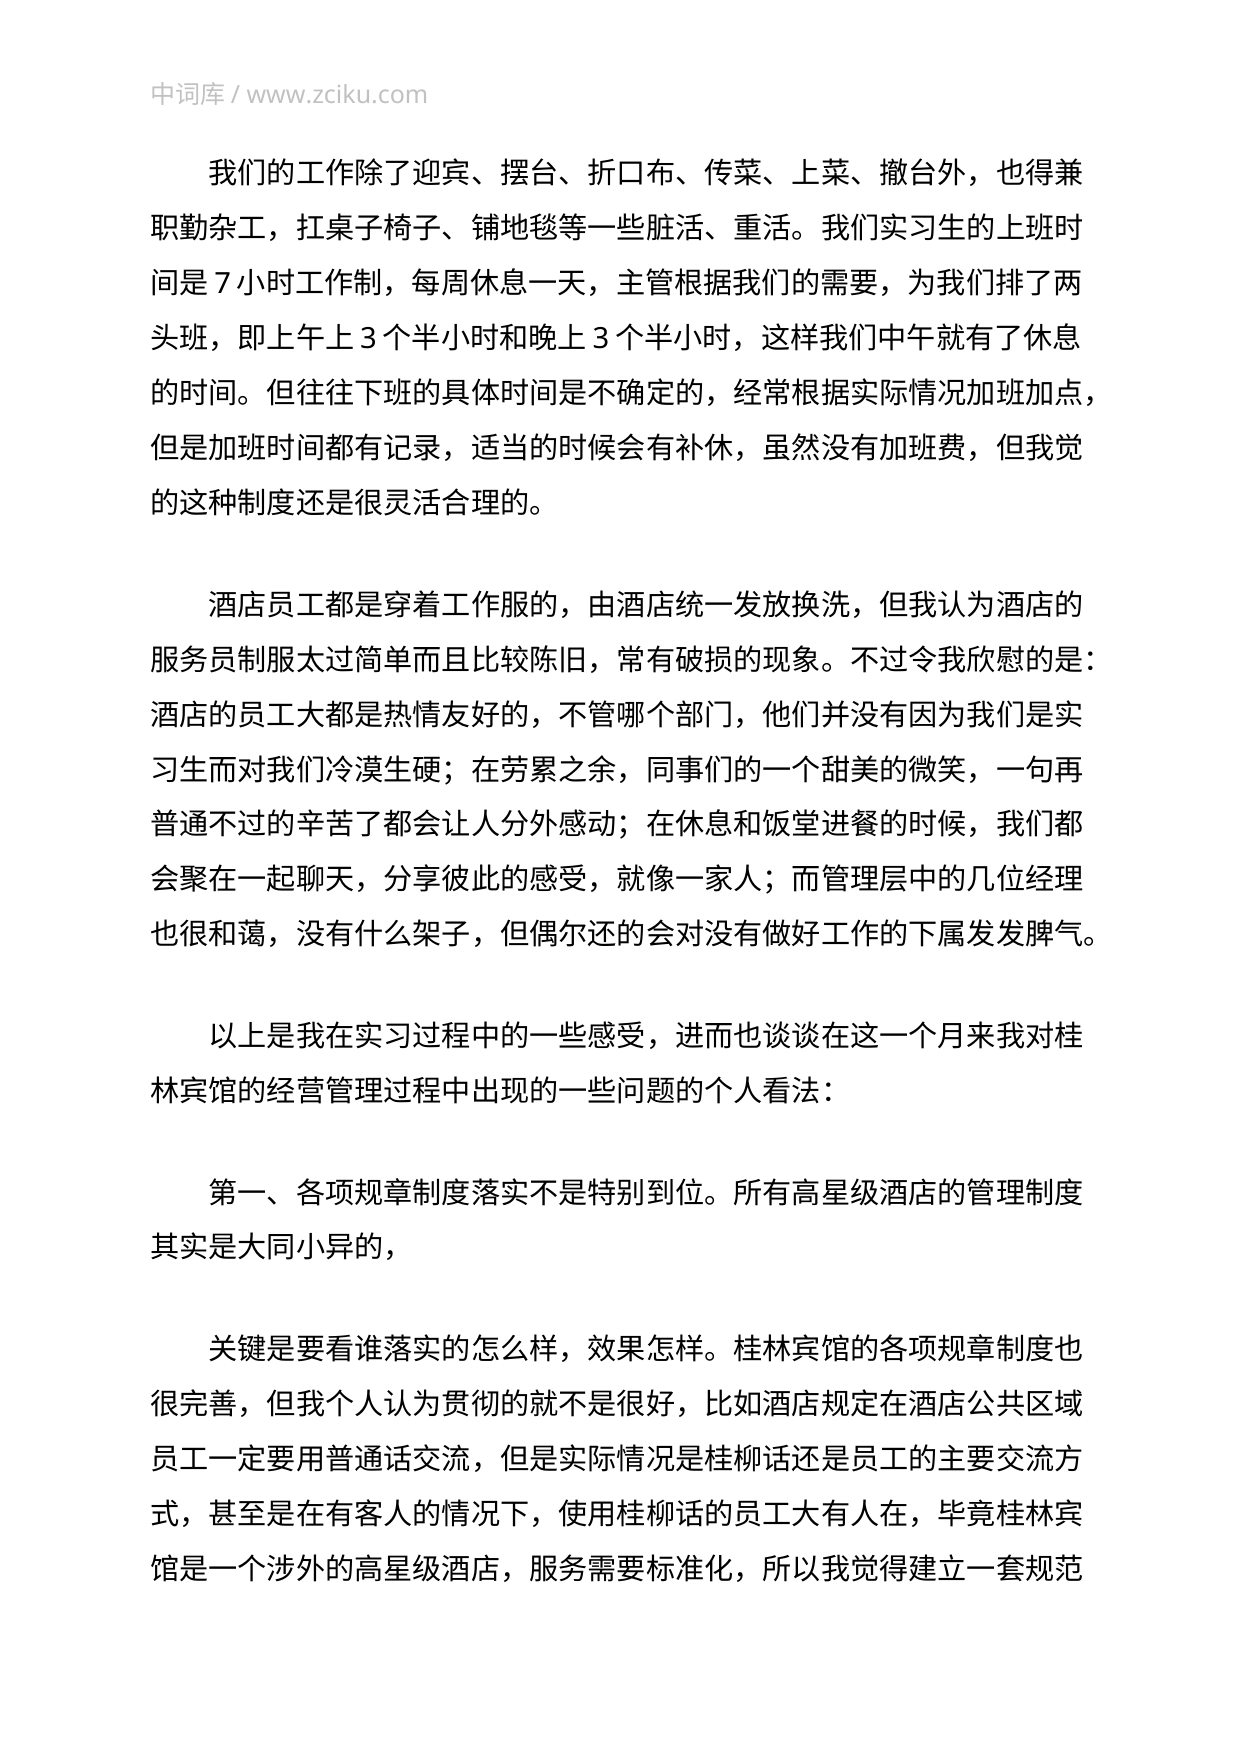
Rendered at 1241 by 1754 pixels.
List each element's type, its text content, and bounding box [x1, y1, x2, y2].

text 第一、各项规章制度落实不是特别到位。所有高星级酒店的管理制度其实是大同小异的， [150, 1169, 1090, 1266]
text 我们的工作除了迎宾、摆台、折口布、传菜、上菜、撤台外，也得兼职勤杂工，扛桌子椅子、铺地毯等一些脏活、重活。我们实习生的上班时间是7小时工作制，每周休息一天，主管根据我们的需要，为我们排了两头班，即上午上3个半小时和晚上3个半小时，这样我们中午就有了休息的时间。但往往下班的具体时间是不确定的，经常根据实际情况加班加点，但是加班时间都有记录，适当的时候会有补休，虽然没有加班费，但我觉的这种制度还是很灵活合理的。 [150, 150, 1090, 522]
text 酒店员工都是穿着工作服的，由酒店统一发放换洗，但我认为酒店的服务员制服太过简单而且比较陈旧，常有破损的现象。不过令我欣慰的是：酒店的员工大都是热情友好的，不管哪个部门，他们并没有因为我们是实习生而对我们冷漠生硬；在劳累之余，同事们的一个甜美的微笑，一句再普通不过的辛苦了都会让人分外感动；在休息和饭堂进餐的时候，我们都会聚在一起聊天，分享彼此的感受，就像一家人；而管理层中的几位经理也很和蔼，没有什么架子，但偶尔还的会对没有做好工作的下属发发脾气。 [150, 581, 1090, 953]
text 以上是我在实习过程中的一些感受，进而也谈谈在这一个月来我对桂林宾馆的经营管理过程中出现的一些问题的个人看法： [150, 1012, 1090, 1110]
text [150, 1326, 1090, 1588]
